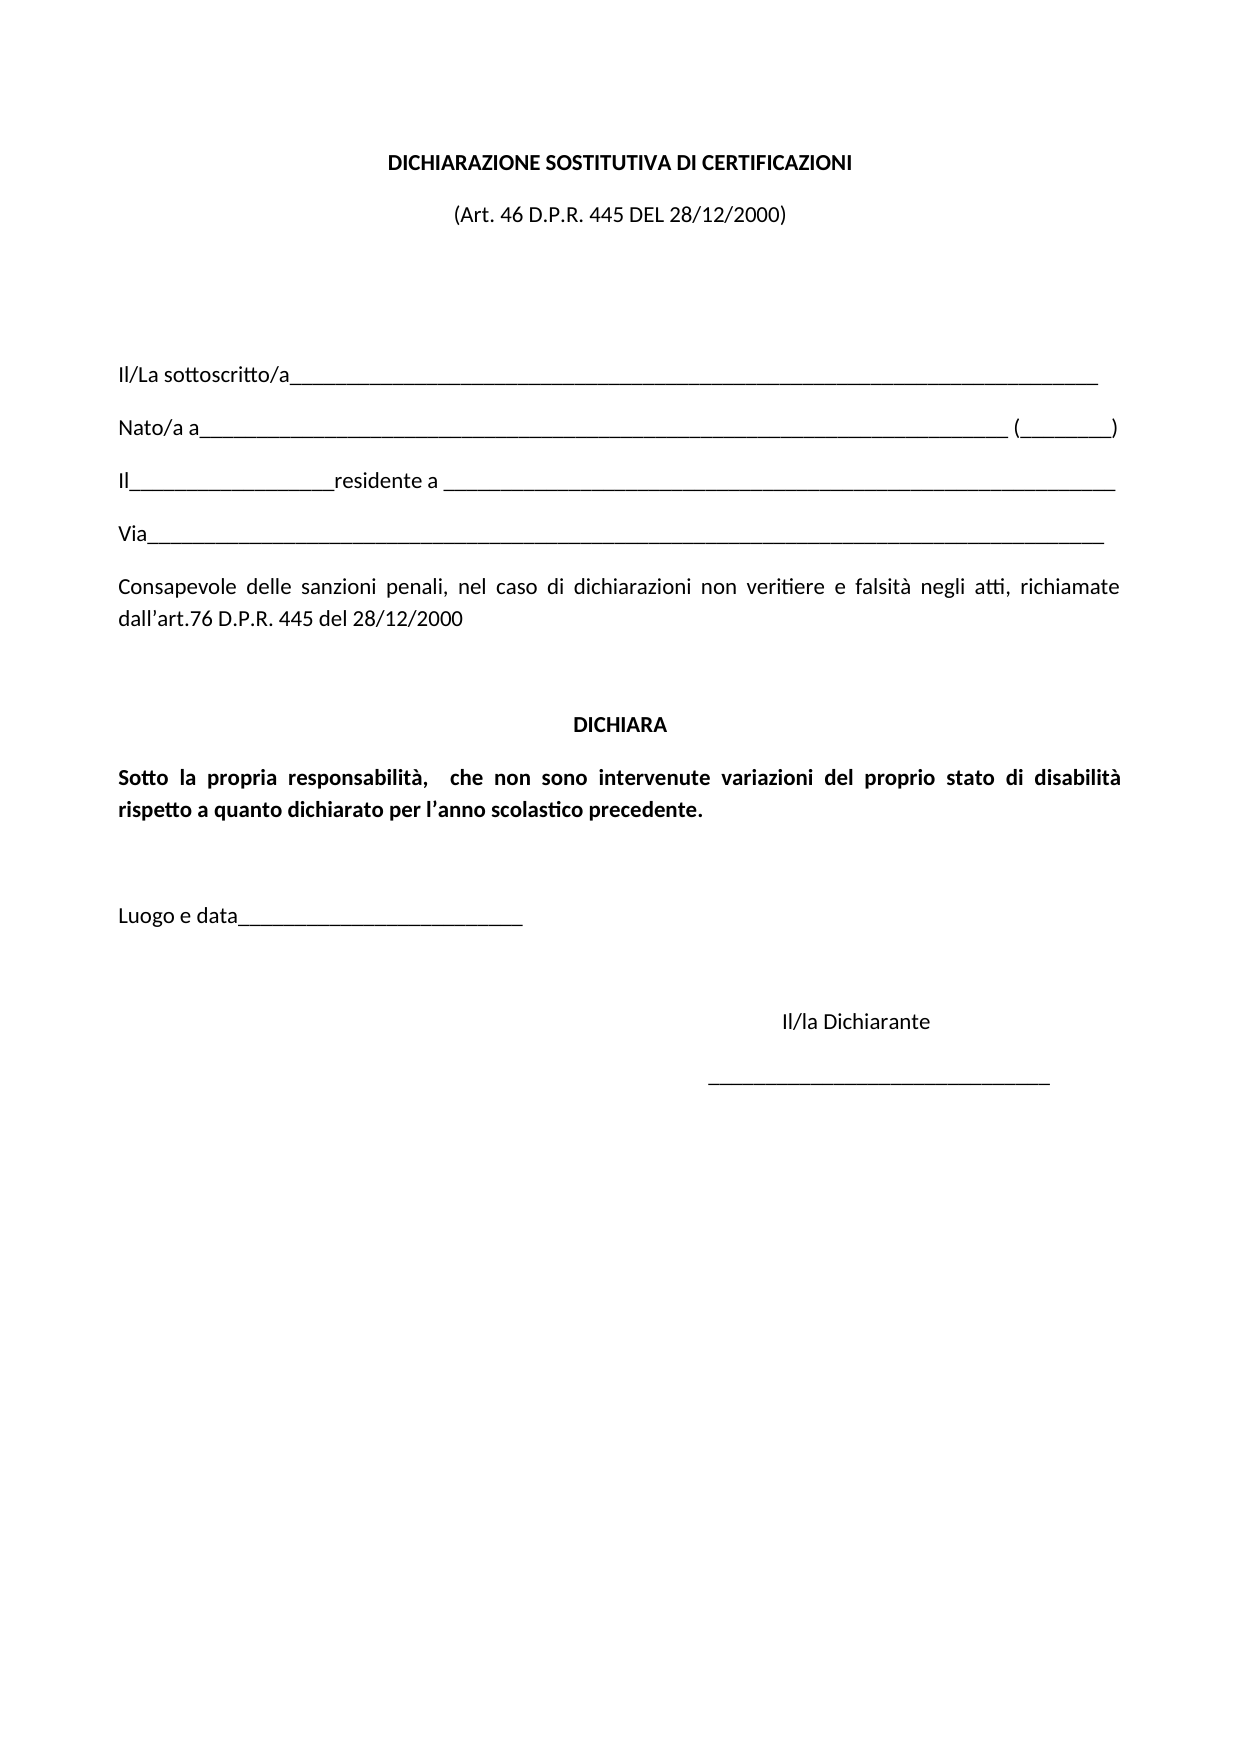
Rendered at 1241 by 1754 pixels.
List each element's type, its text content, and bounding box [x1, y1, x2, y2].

text ______________________________ [118, 1060, 1122, 1088]
text Consapevole delle sanzioni penali, nel caso di dichiarazioni non veritiere e falsità negli atti, richiamate dall’art.76 D.P.R. 445 del 28/12/2000 [118, 572, 1122, 632]
text Via____________________________________________________________________________________ [118, 519, 1122, 547]
text Nato/a a_______________________________________________________________________ (________) [118, 413, 1122, 441]
text DICHIARA [118, 710, 1122, 738]
text Il__________________residente a ___________________________________________________________ [118, 466, 1122, 494]
text Il/La sottoscritto/a_______________________________________________________________________ [118, 360, 1122, 388]
text Sotto la propria responsabilità, che non sono intervenute variazioni del proprio stato di disabilità rispetto a quanto dichiarato per l’anno scolastico precedente. [118, 763, 1122, 823]
text Il/la Dichiarante [118, 1007, 1122, 1035]
text DICHIARAZIONE SOSTITUTIVA DI CERTIFICAZIONI [118, 148, 1122, 176]
text Luogo e data_________________________ [118, 901, 1122, 929]
text (Art. 46 D.P.R. 445 DEL 28/12/2000) [118, 201, 1122, 229]
